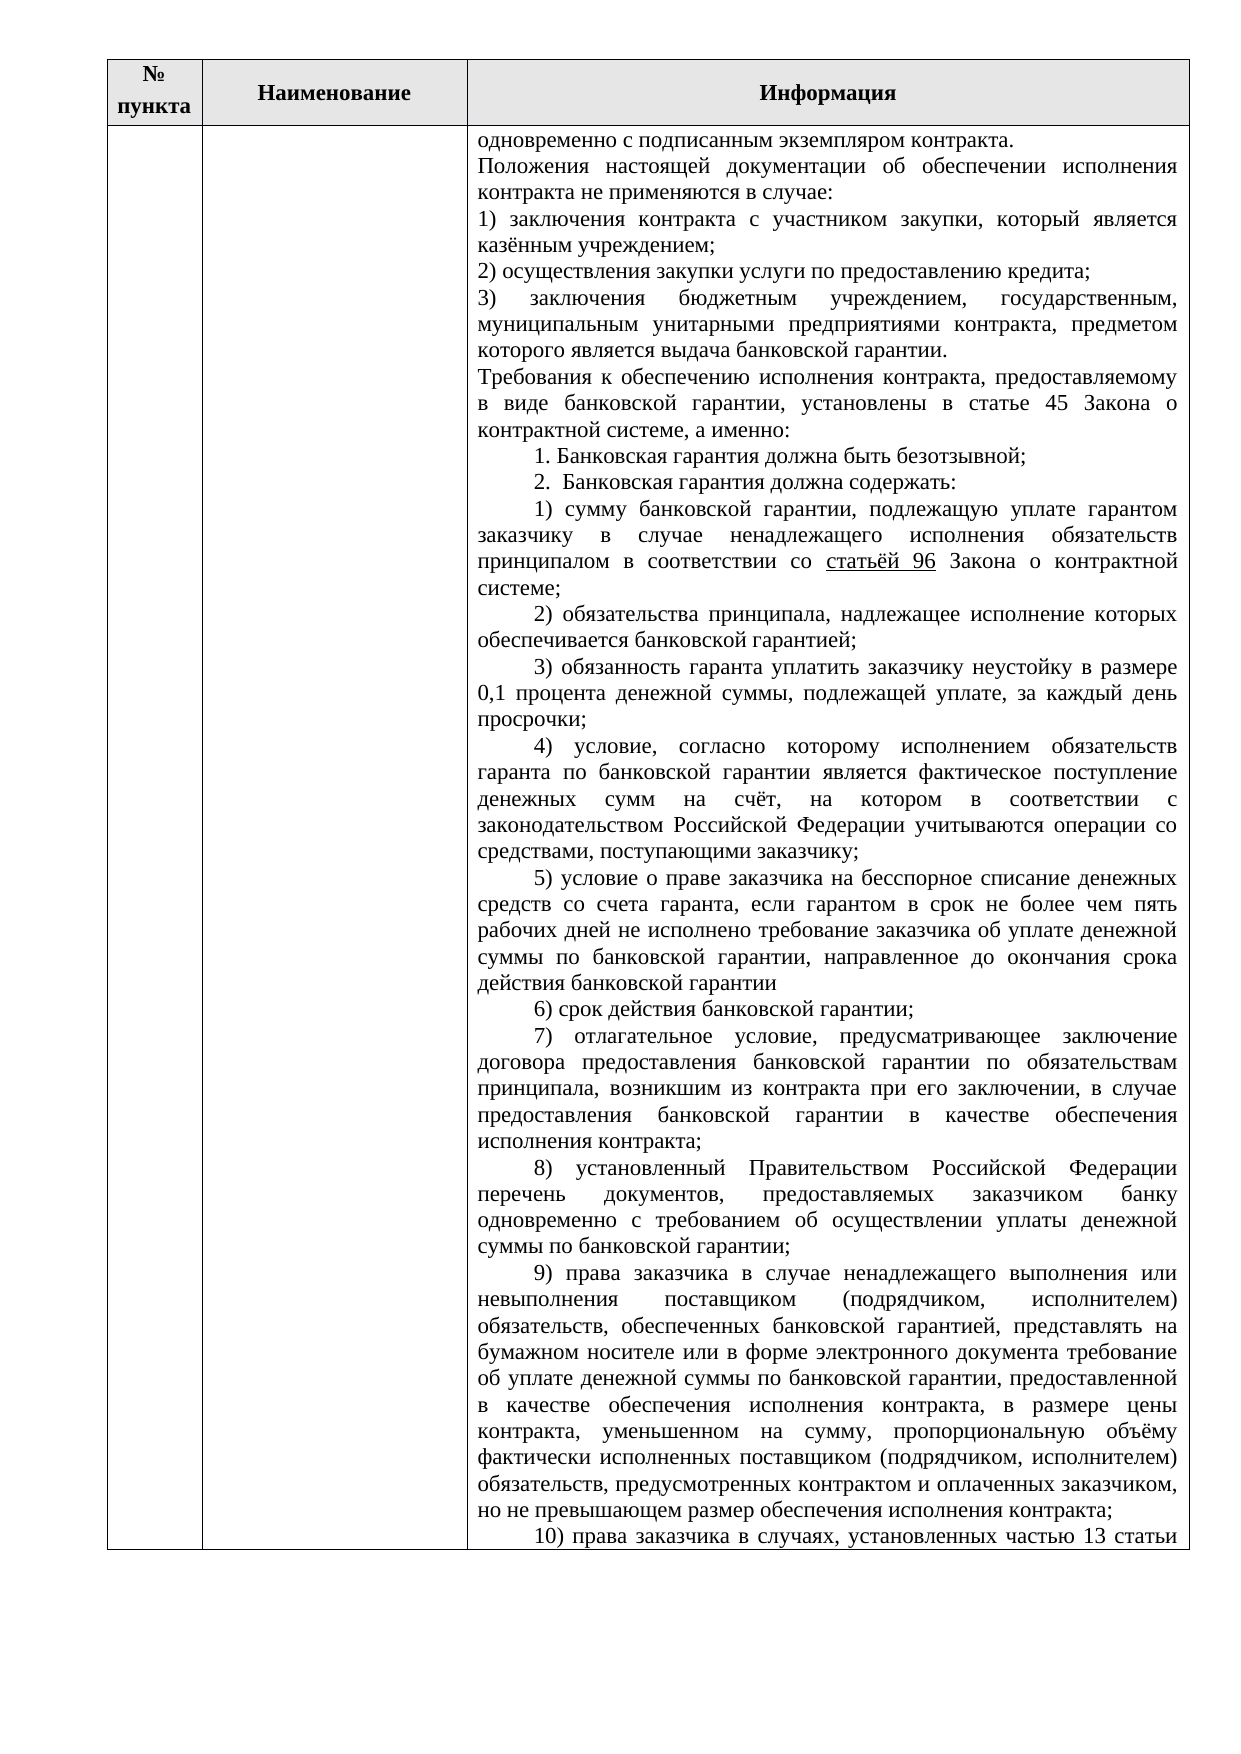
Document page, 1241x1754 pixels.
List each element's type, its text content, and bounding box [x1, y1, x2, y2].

table_header № пункта [108, 60, 202, 125]
table_header Информация [468, 60, 1189, 125]
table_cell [468, 126, 1189, 1549]
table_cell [203, 126, 467, 1549]
table_cell [108, 126, 202, 1549]
table_header Наименование [203, 60, 467, 125]
